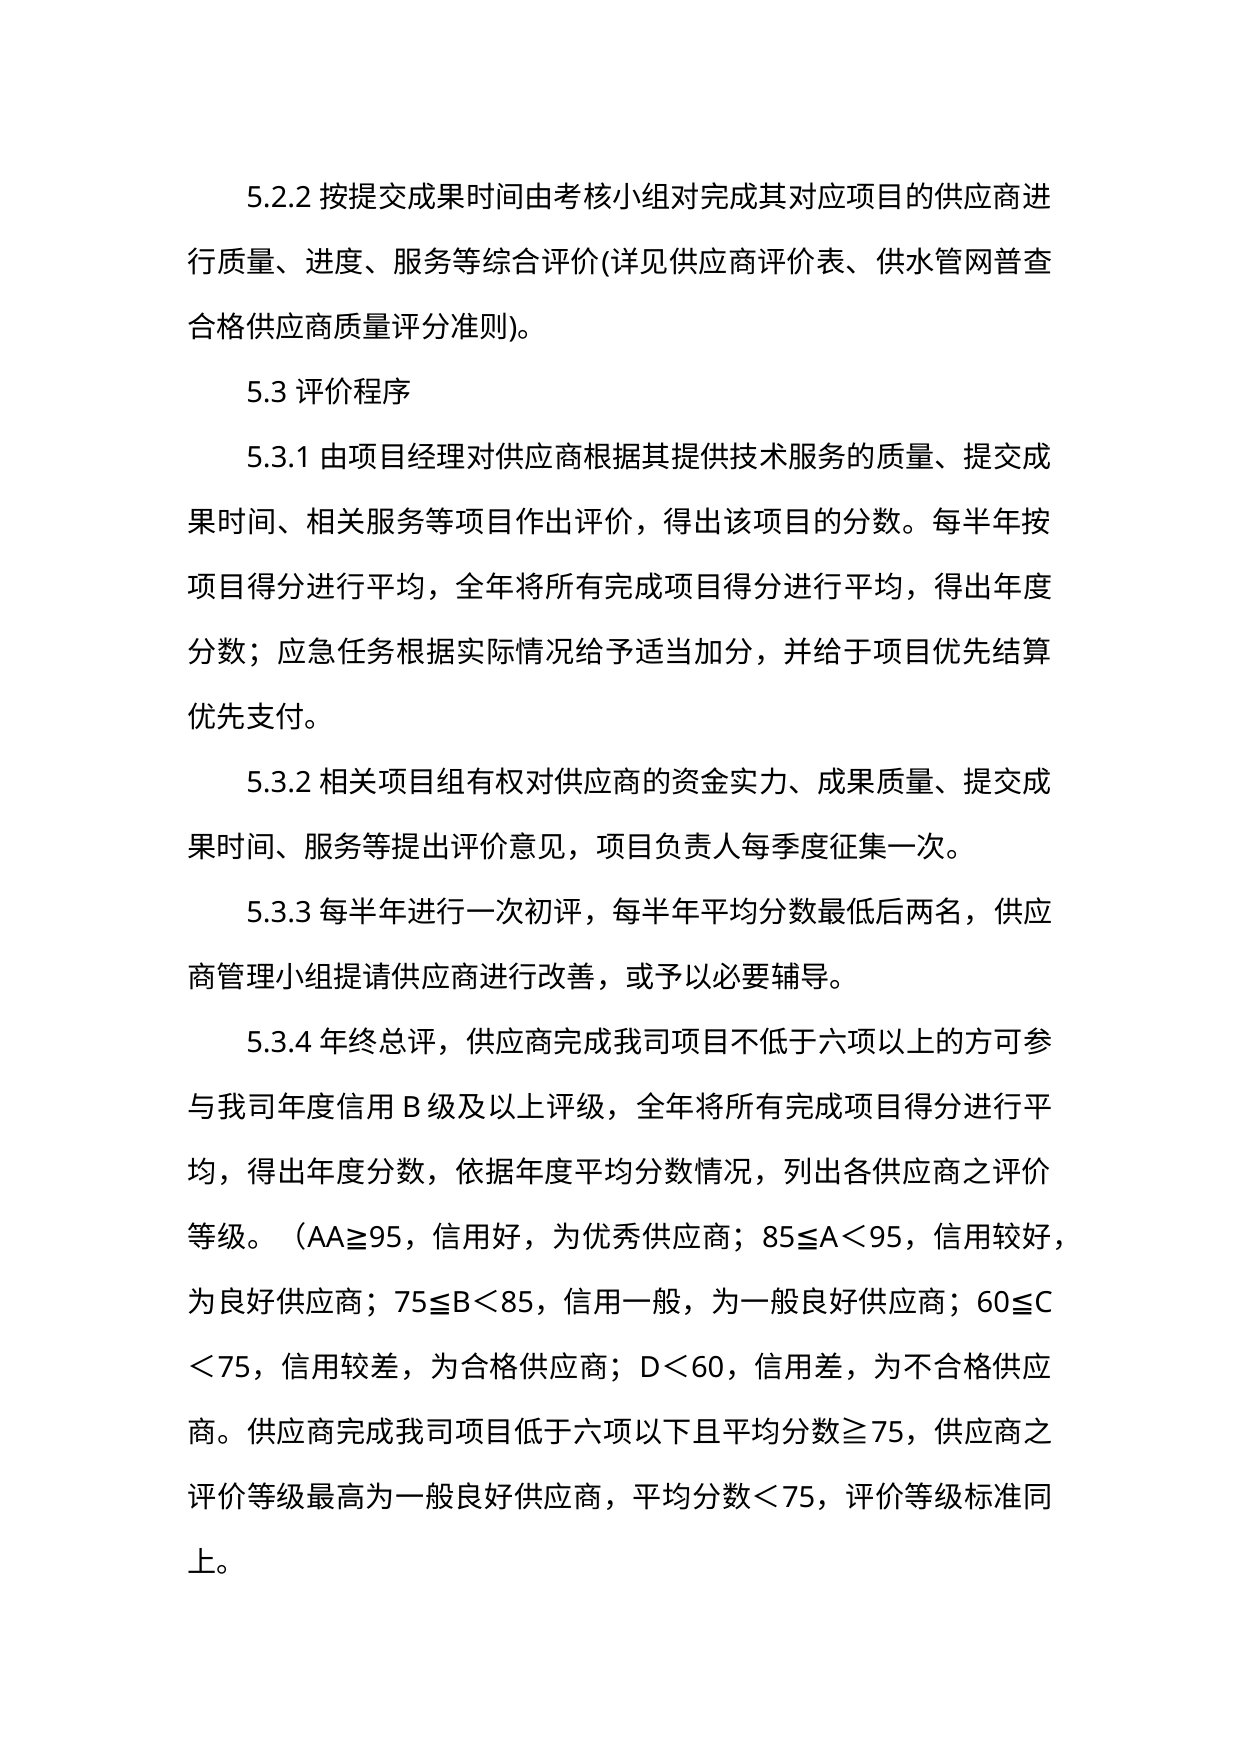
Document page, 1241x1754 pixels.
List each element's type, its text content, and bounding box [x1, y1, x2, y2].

text 5.3.3 每半年进行一次初评，每半年平均分数最低后两名，供应商管理小组提请供应商进行改善，或予以必要辅导。 [187, 877, 1053, 1007]
text 5.3 评价程序 [187, 357, 1053, 422]
text 5.3.2 相关项目组有权对供应商的资金实力、成果质量、提交成果时间、服务等提出评价意见，项目负责人每季度征集一次。 [187, 747, 1053, 877]
text 5.3.4 年终总评，供应商完成我司项目不低于六项以上的方可参与我司年度信用B级及以上评级，全年将所有完成项目得分进行平均，得出年度分数，依据年度平均分数情况，列出各供应商之评价等级。（AA≧95，信用好，为优秀供应商；85≦A＜95，信用较好，为良好供应商；75≦B＜85，信用一般，为一般良好供应商；60≦C＜75，信用较差，为合格供应商；D＜60，信用差，为不合格供应商。供应商完成我司项目低于六项以下且平均分数≧75，供应商之评价等级最高为一般良好供应商，平均分数＜75，评价等级标准同上。 [187, 1007, 1053, 1592]
text 5.2.2 按提交成果时间由考核小组对完成其对应项目的供应商进行质量、进度、服务等综合评价(详见供应商评价表、供水管网普查合格供应商质量评分准则)。 [187, 162, 1053, 357]
text 5.3.1 由项目经理对供应商根据其提供技术服务的质量、提交成果时间、相关服务等项目作出评价，得出该项目的分数。每半年按项目得分进行平均，全年将所有完成项目得分进行平均，得出年度分数；应急任务根据实际情况给予适当加分，并给于项目优先结算优先支付。 [187, 422, 1053, 747]
